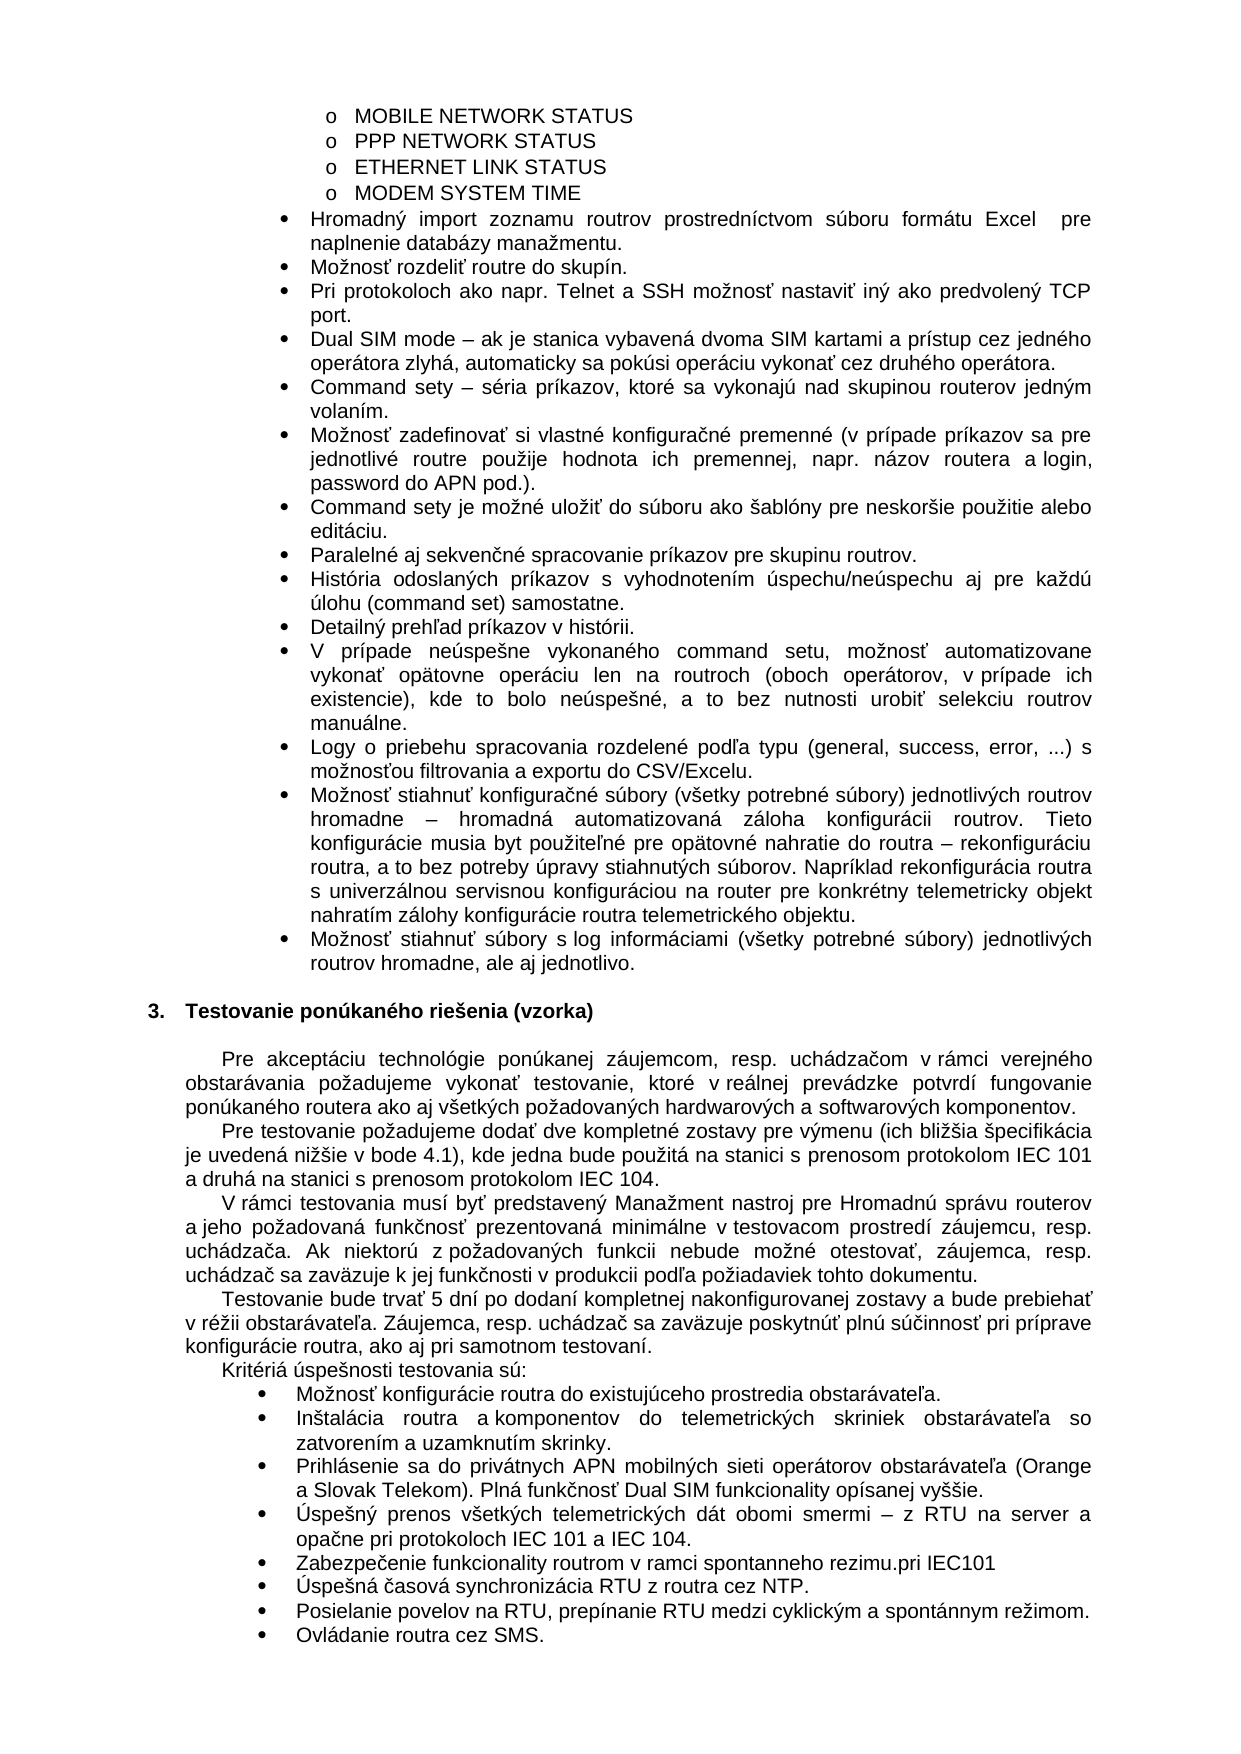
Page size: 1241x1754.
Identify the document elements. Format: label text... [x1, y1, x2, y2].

list ETHERNET LINK STATUS [325, 155, 1093, 181]
list Inštalácia routra a komponentov do telemetrických skriniek obstarávateľa so zatvorením a uzamknutím skrinky. [258, 1406, 1093, 1454]
list Command sety – séria príkazov, ktoré sa vykonajú nad skupinou routerov jedným volaním. [281, 375, 1093, 423]
list Dual SIM mode – ak je stanica vybavená dvoma SIM kartami a prístup cez jedného operátora zlyhá, automaticky sa pokúsi operáciu vykonať cez druhého operátora. [281, 327, 1093, 375]
list Logy o priebehu spracovania rozdelené podľa typu (general, success, error, ...) s možnosťou filtrovania a exportu do CSV/Excelu. [281, 735, 1093, 783]
list MODEM SYSTEM TIME [325, 181, 1093, 207]
list Pri protokoloch ako napr. Telnet a SSH možnosť nastaviť iný ako predvolený TCP port. [281, 279, 1093, 327]
list Možnosť stiahnuť konfiguračné súbory (všetky potrebné súbory) jednotlivých routrov hromadne – hromadná automatizovaná záloha konfigurácii routrov. Tieto konfigurácie musia byt použiteľné pre opätovné nahratie do routra – rekonfiguráciu routra, a to bez potreby úpravy stiahnutých súborov. Napríklad rekonfigurácia routra s univerzálnou servisnou konfiguráciou na router pre konkrétny telemetricky objekt nahratím zálohy konfigurácie routra telemetrického objektu. [281, 783, 1093, 927]
list História odoslaných príkazov s vyhodnotením úspechu/neúspechu aj pre každú úlohu (command set) samostatne. [281, 567, 1093, 615]
list Zabezpečenie funkcionality routrom v ramci spontanneho rezimu.pri IEC101 [258, 1550, 1093, 1574]
list Možnosť stiahnuť súbory s log informáciami (všetky potrebné súbory) jednotlivých routrov hromadne, ale aj jednotlivo. [281, 927, 1093, 975]
text V rámci testovania musí byť predstavený Manažment nastroj pre Hromadnú správu routerov a jeho požadovaná funkčnosť prezentovaná minimálne v testovacom prostredí záujemcu, resp. uchádzača. Ak niektorú z požadovaných funkcii nebude možné otestovať, záujemca, resp. uchádzač sa zaväzuje k jej funkčnosti v produkcii podľa požiadaviek tohto dokumentu. [185, 1191, 1093, 1286]
list Možnosť zadefinovať si vlastné konfiguračné premenné (v prípade príkazov sa pre jednotlivé routre použije hodnota ich premennej, napr. názov routera a login, password do APN pod.). [281, 423, 1093, 495]
list Command sety je možné uložiť do súboru ako šablóny pre neskoršie použitie alebo editáciu. [281, 495, 1093, 543]
list Možnosť konfigurácie routra do existujúceho prostredia obstarávateľa. [258, 1382, 1093, 1406]
list Možnosť rozdeliť routre do skupín. [281, 255, 1093, 279]
list Paralelné aj sekvenčné spracovanie príkazov pre skupinu routrov. [281, 543, 1093, 567]
list V prípade neúspešne vykonaného command setu, možnosť automatizovane vykonať opätovne operáciu len na routroch (oboch operátorov, v prípade ich existencie), kde to bolo neúspešné, a to bez nutnosti urobiť selekciu routrov manuálne. [281, 639, 1093, 735]
text Pre testovanie požadujeme dodať dve kompletné zostavy pre výmenu (ich bližšia špecifikácia je uvedená nižšie v bode 4.1), kde jedna bude použitá na stanici s prenosom protokolom IEC 101 a druhá na stanici s prenosom protokolom IEC 104. [185, 1119, 1093, 1191]
text Testovanie bude trvať 5 dní po dodaní kompletnej nakonfigurovanej zostavy a bude prebiehať v réžii obstarávateľa. Záujemca, resp. uchádzač sa zaväzuje poskytnúť plnú súčinnosť pri príprave konfigurácie routra, ako aj pri samotnom testovaní. [185, 1286, 1093, 1358]
list Prihlásenie sa do privátnych APN mobilných sieti operátorov obstarávateľa (Orange a Slovak Telekom). Plná funkčnosť Dual SIM funkcionality opísanej vyššie. [258, 1454, 1093, 1502]
list Ovládanie routra cez SMS. [258, 1622, 1093, 1647]
list Testovanie ponúkaného riešenia (vzorka) [148, 999, 1093, 1023]
list Úspešný prenos všetkých telemetrických dát obomi smermi – z RTU na server a opačne pri protokoloch IEC 101 a IEC 104. [258, 1502, 1093, 1550]
list PPP NETWORK STATUS [325, 129, 1093, 155]
text Pre akceptáciu technológie ponúkanej záujemcom, resp. uchádzačom v rámci verejného obstarávania požadujeme vykonať testovanie, ktoré v reálnej prevádzke potvrdí fungovanie ponúkaného routera ako aj všetkých požadovaných hardwarových a softwarových komponentov. [185, 1047, 1093, 1119]
list Hromadný import zoznamu routrov prostredníctvom súboru formátu Excel pre naplnenie databázy manažmentu. [281, 207, 1093, 255]
list Posielanie povelov na RTU, prepínanie RTU medzi cyklickým a spontánnym režimom. [258, 1598, 1093, 1622]
list Detailný prehľad príkazov v histórii. [281, 615, 1093, 639]
list Úspešná časová synchronizácia RTU z routra cez NTP. [258, 1574, 1093, 1598]
list MOBILE NETWORK STATUS [325, 103, 1093, 129]
text Kritériá úspešnosti testovania sú: [185, 1358, 1093, 1382]
